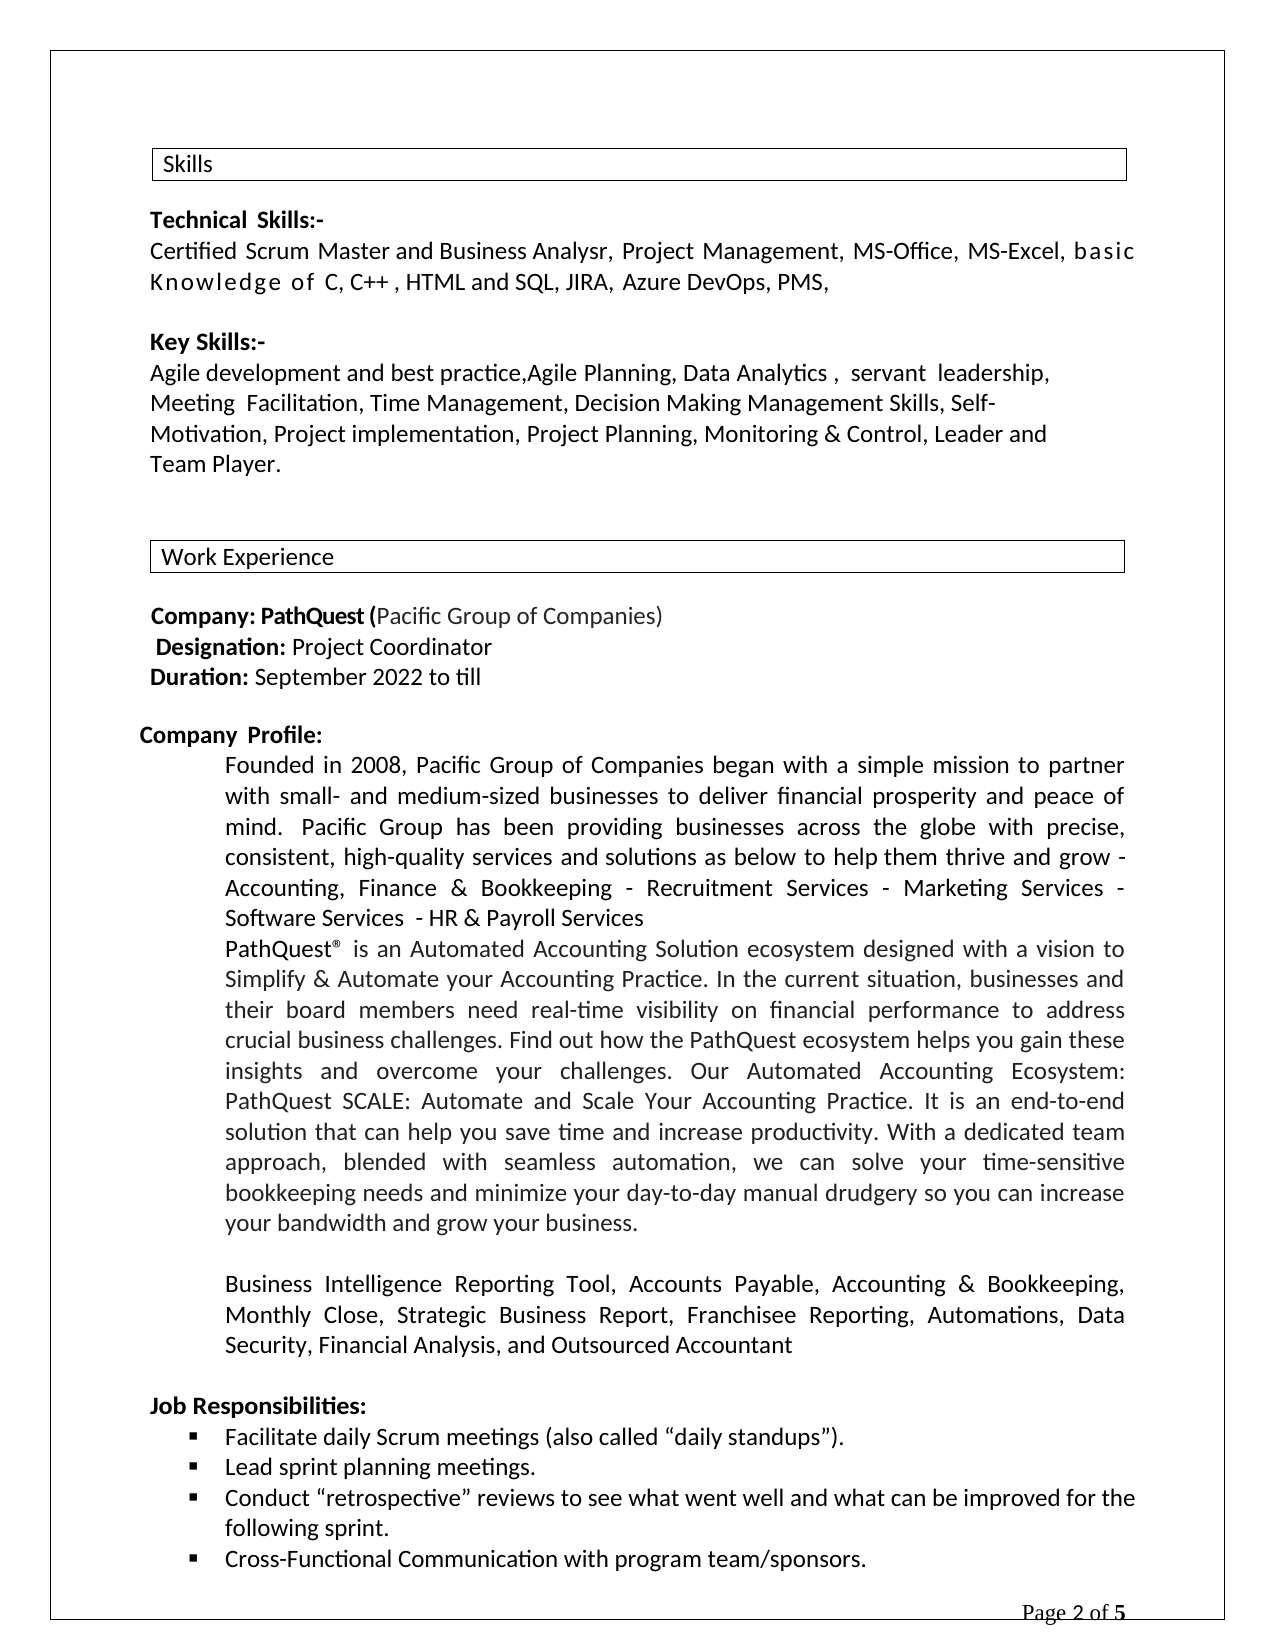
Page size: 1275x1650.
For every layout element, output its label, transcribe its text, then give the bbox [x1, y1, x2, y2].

list Founded in 2008, Pacific Group of Companies began with a simple mission to partner with small- and medium-sized businesses to deliver financial prosperity and peace of mind. Pacific Group has been providing businesses across the globe with precise, consistent, high-quality services and solutions as below to help them thrive and grow - Accounting, Finance & Bookkeeping - Recruitment Services - Marketing Services - Software Services - HR & Payroll Services [225, 749, 1126, 933]
text Company: PathQuest (Pacific Group of Companies) [139, 600, 680, 631]
subtitle Job Responsibilities: [150, 1391, 1175, 1421]
list Facilitate daily Scrum meetings (also called “daily standups”). [187, 1421, 1175, 1452]
list Business Intelligence Reporting Tool, Accounts Payable, Accounting & Bookkeeping, Monthly Close, Strategic Business Report, Franchisee Reporting, Automations, Data Security, Financial Analysis, and Outsourced Accountant [225, 1268, 1126, 1360]
list Conduct “retrospective” reviews to see what went well and what can be improved for the following sprint. [187, 1482, 1175, 1543]
subtitle Technical Skills:- [150, 205, 1175, 235]
text Certified Scrum Master and Business Analysr, Project Management, MS-Office, MS-Excel, basic Knowledge of C, C++ , HTML and SQL, JIRA, Azure DevOps, PMS, [150, 235, 1175, 296]
subtitle Company Profile: [139, 719, 1175, 749]
list Lead sprint planning meetings. [187, 1452, 1175, 1482]
text Designation: Project Coordinator Duration: September 2022 to till [150, 631, 550, 692]
list PathQuest® is an Automated Accounting Solution ecosystem designed with a vision to Simplify & Automate your Accounting Practice. In the current situation, businesses and their board members need real-time visibility on financial performance to address crucial business challenges. Find out how the PathQuest ecosystem helps you gain these insights and overcome your challenges. Our Automated Accounting Ecosystem: PathQuest SCALE: Automate and Scale Your Accounting Practice. It is an end-to-end solution that can help you save time and increase productivity. With a dedicated team approach, blended with seamless automation, we can solve your time-sensitive bookkeeping needs and minimize your day-to-day manual drudgery so you can increase your bandwidth and grow your business. [225, 933, 1126, 1238]
text Agile development and best practice,Agile Planning, Data Analytics , servant leadership, Meeting Facilitation, Time Management, Decision Making Management Skills, Self-Motivation, Project implementation, Project Planning, Monitoring & Control, Leader and Team Player. [150, 357, 1094, 479]
subtitle Key Skills:- [150, 326, 1175, 357]
list Cross-Functional Communication with program team/sponsors. [187, 1543, 1175, 1574]
